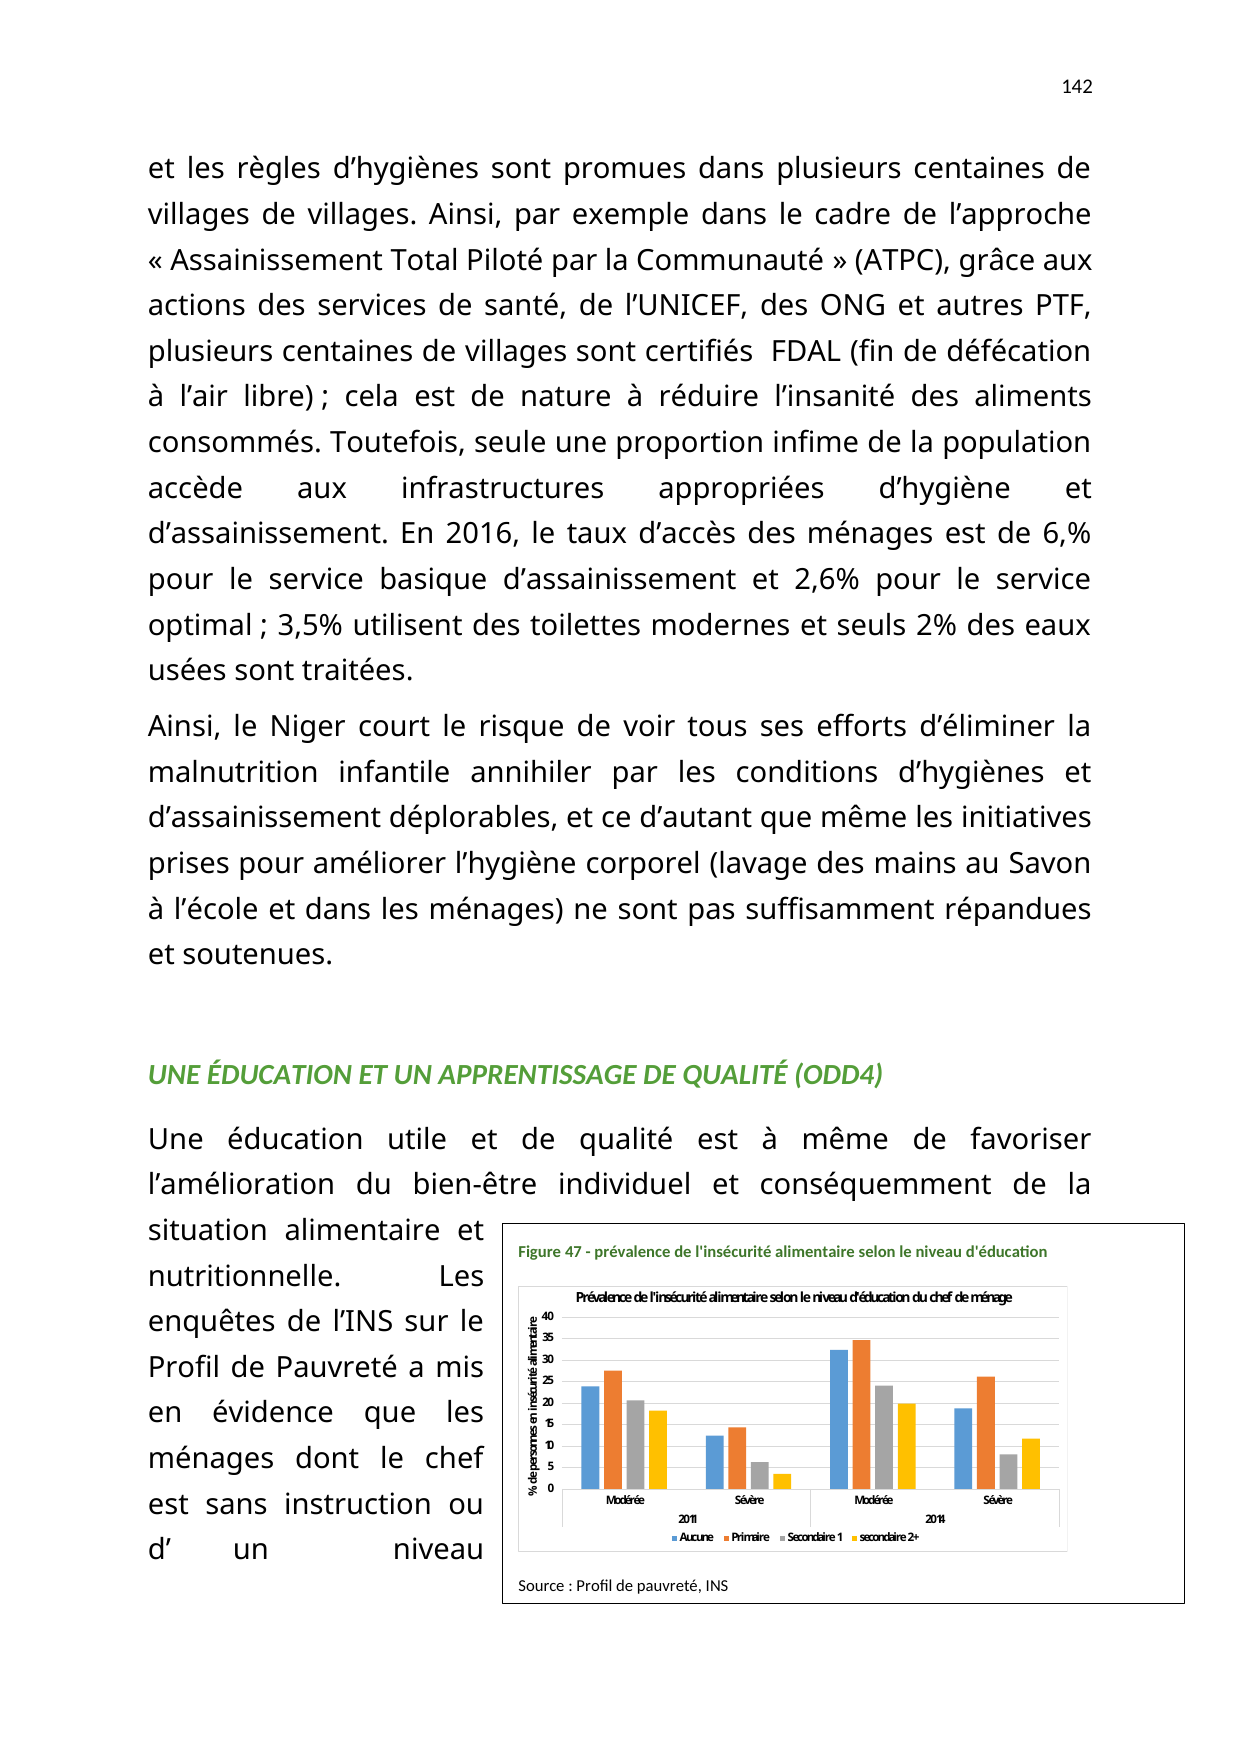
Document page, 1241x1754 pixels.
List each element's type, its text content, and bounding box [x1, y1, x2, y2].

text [148, 1118, 1093, 1568]
text Une éducation et un apprentissage de qualité (ODD4) [148, 1056, 1093, 1092]
text Ainsi, le Niger court le risque de voir tous ses efforts d’éliminer la malnutrition infantile annihiler par les conditions d’hygiènes et d’assainissement déplorables, et ce d’autant que même les initiatives prises pour améliorer l’hygiène corporel (lavage des mains au Savon à l’école et dans les ménages) ne sont pas suffisamment répandues et soutenues. [148, 706, 1093, 973]
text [148, 148, 1093, 689]
